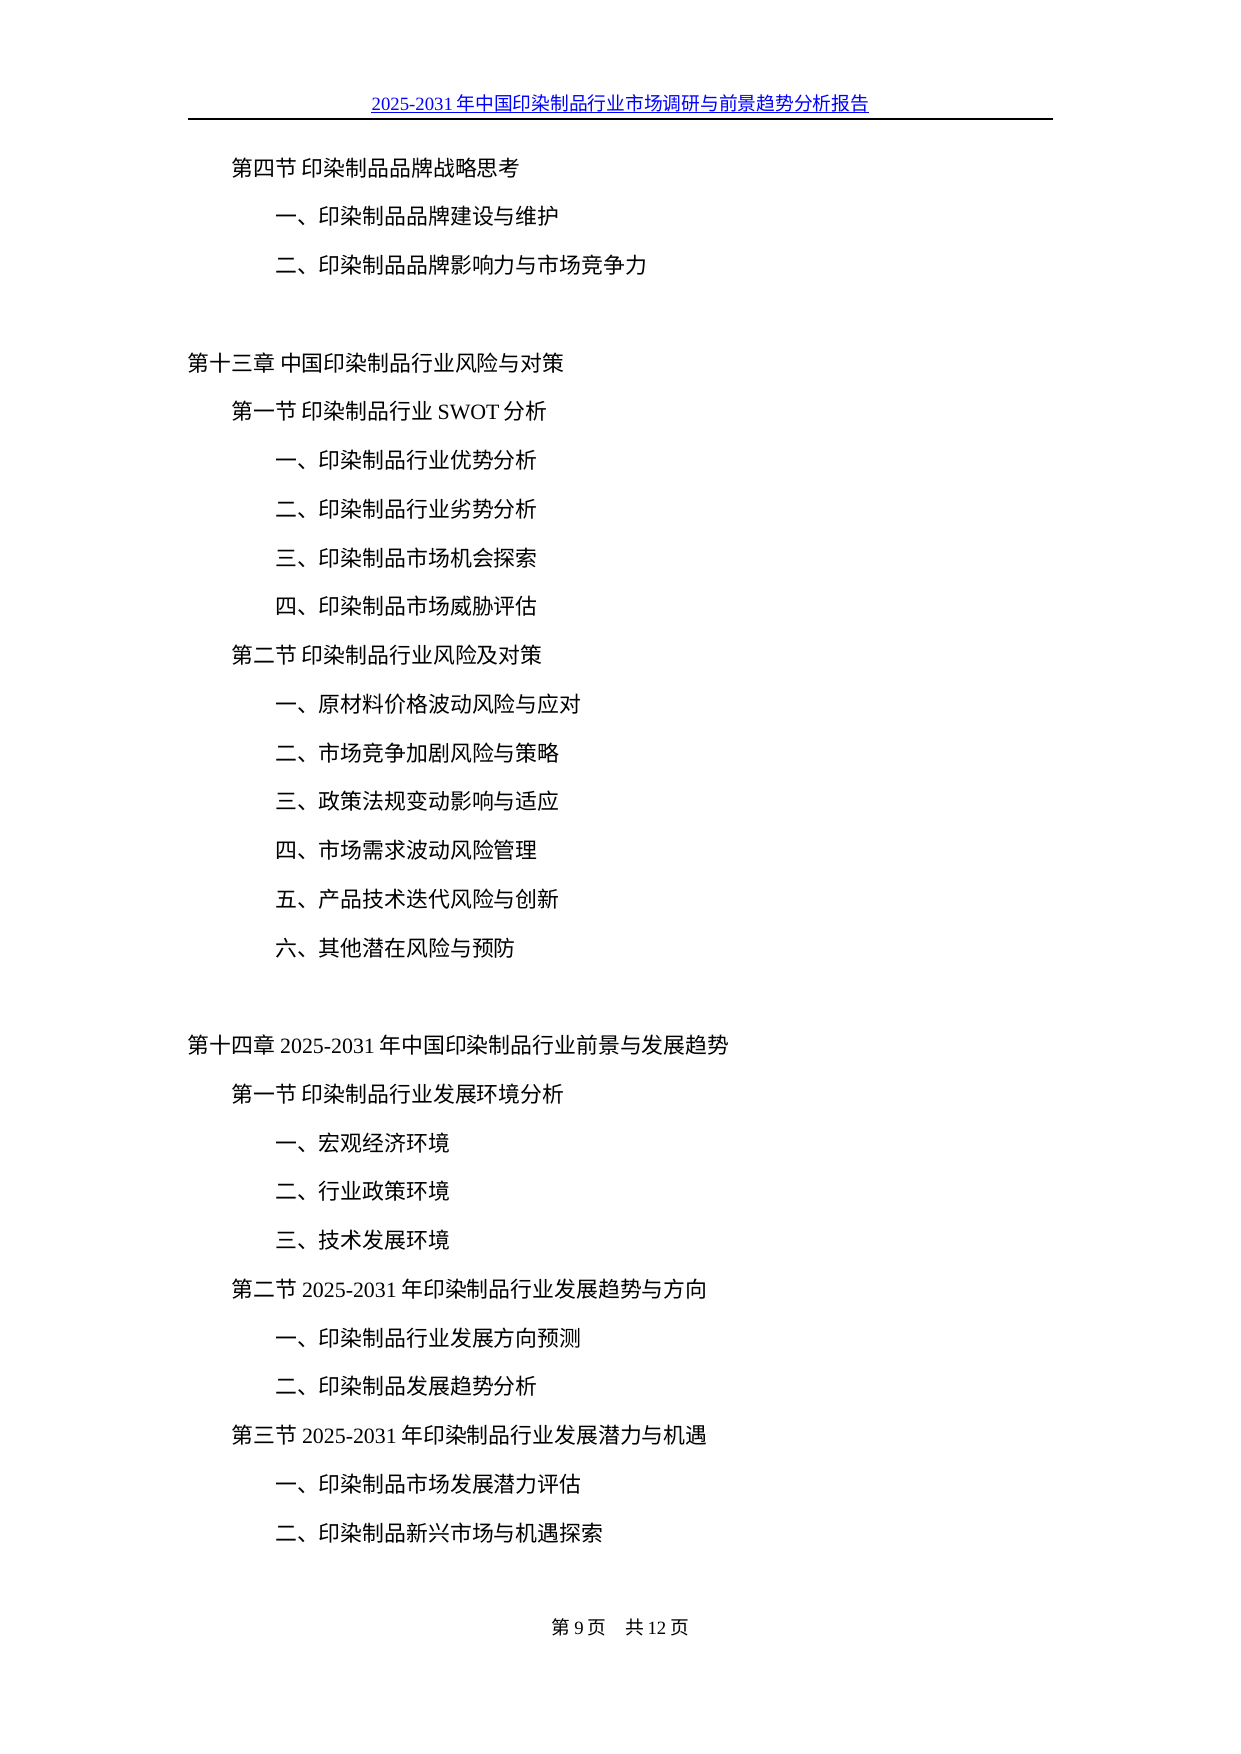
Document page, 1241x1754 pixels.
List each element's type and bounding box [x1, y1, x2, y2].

text [187, 150, 1053, 1548]
